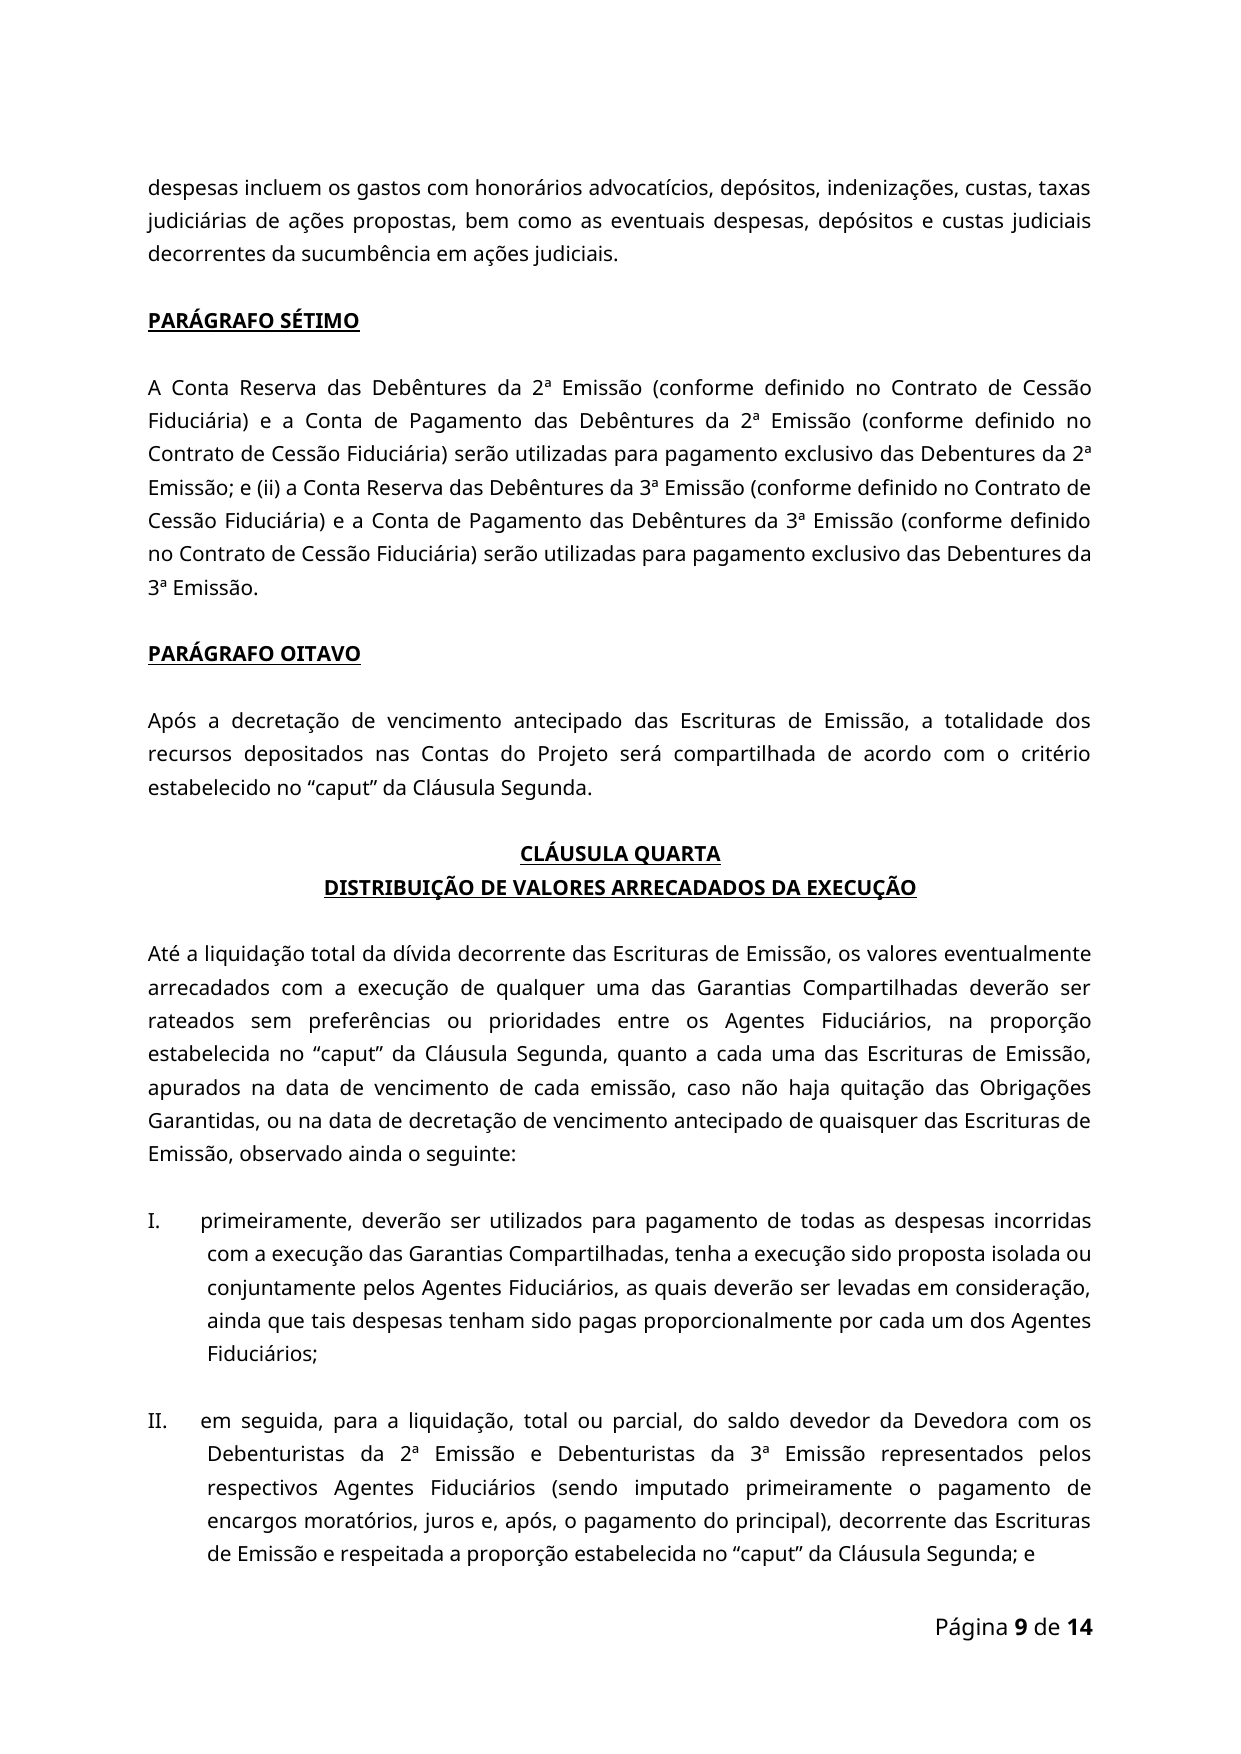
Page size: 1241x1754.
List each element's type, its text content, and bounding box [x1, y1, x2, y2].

list PARÁGRAFO SÉTIMO [148, 302, 1092, 335]
text Após a decretação de vencimento antecipado das Escrituras de Emissão, a totalidade dos recursos depositados nas Contas do Projeto será compartilhada de acordo com o critério estabelecido no “caput” da Cláusula Segunda. [148, 702, 1092, 802]
list DISTRIBUIÇÃO DE VALORES ARRECADADOS DA EXECUÇÃO [148, 868, 1092, 902]
list CLÁUSULA QUARTA [148, 835, 1092, 868]
list em seguida, para a liquidação, total ou parcial, do saldo devedor da Devedora com os Debenturistas da 2ª Emissão e Debenturistas da 3ª Emissão representados pelos respectivos Agentes Fiduciários (sendo imputado primeiramente o pagamento de encargos moratórios, juros e, após, o pagamento do principal), decorrente das Escrituras de Emissão e respeitada a proporção estabelecida no “caput” da Cláusula Segunda; e [148, 1402, 1092, 1568]
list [148, 168, 1092, 268]
list A Conta Reserva das Debêntures da 2ª Emissão (conforme definido no Contrato de Cessão Fiduciária) e a Conta de Pagamento das Debêntures da 2ª Emissão (conforme definido no Contrato de Cessão Fiduciária) serão utilizadas para pagamento exclusivo das Debentures da 2ª Emissão; e (ii) a Conta Reserva das Debêntures da 3ª Emissão (conforme definido no Contrato de Cessão Fiduciária) e a Conta de Pagamento das Debêntures da 3ª Emissão (conforme definido no Contrato de Cessão Fiduciária) serão utilizadas para pagamento exclusivo das Debentures da 3ª Emissão. [148, 368, 1092, 602]
list Até a liquidação total da dívida decorrente das Escrituras de Emissão, os valores eventualmente arrecadados com a execução de qualquer uma das Garantias Compartilhadas deverão ser rateados sem preferências ou prioridades entre os Agentes Fiduciários, na proporção estabelecida no “caput” da Cláusula Segunda, quanto a cada uma das Escrituras de Emissão, apurados na data de vencimento de cada emissão, caso não haja quitação das Obrigações Garantidas, ou na data de decretação de vencimento antecipado de quaisquer das Escrituras de Emissão, observado ainda o seguinte: [148, 935, 1092, 1168]
list primeiramente, deverão ser utilizados para pagamento de todas as despesas incorridas com a execução das Garantias Compartilhadas, tenha a execução sido proposta isolada ou conjuntamente pelos Agentes Fiduciários, as quais deverão ser levadas em consideração, ainda que tais despesas tenham sido pagas proporcionalmente por cada um dos Agentes Fiduciários; [148, 1202, 1092, 1368]
list PARÁGRAFO OITAVO [148, 635, 1092, 668]
